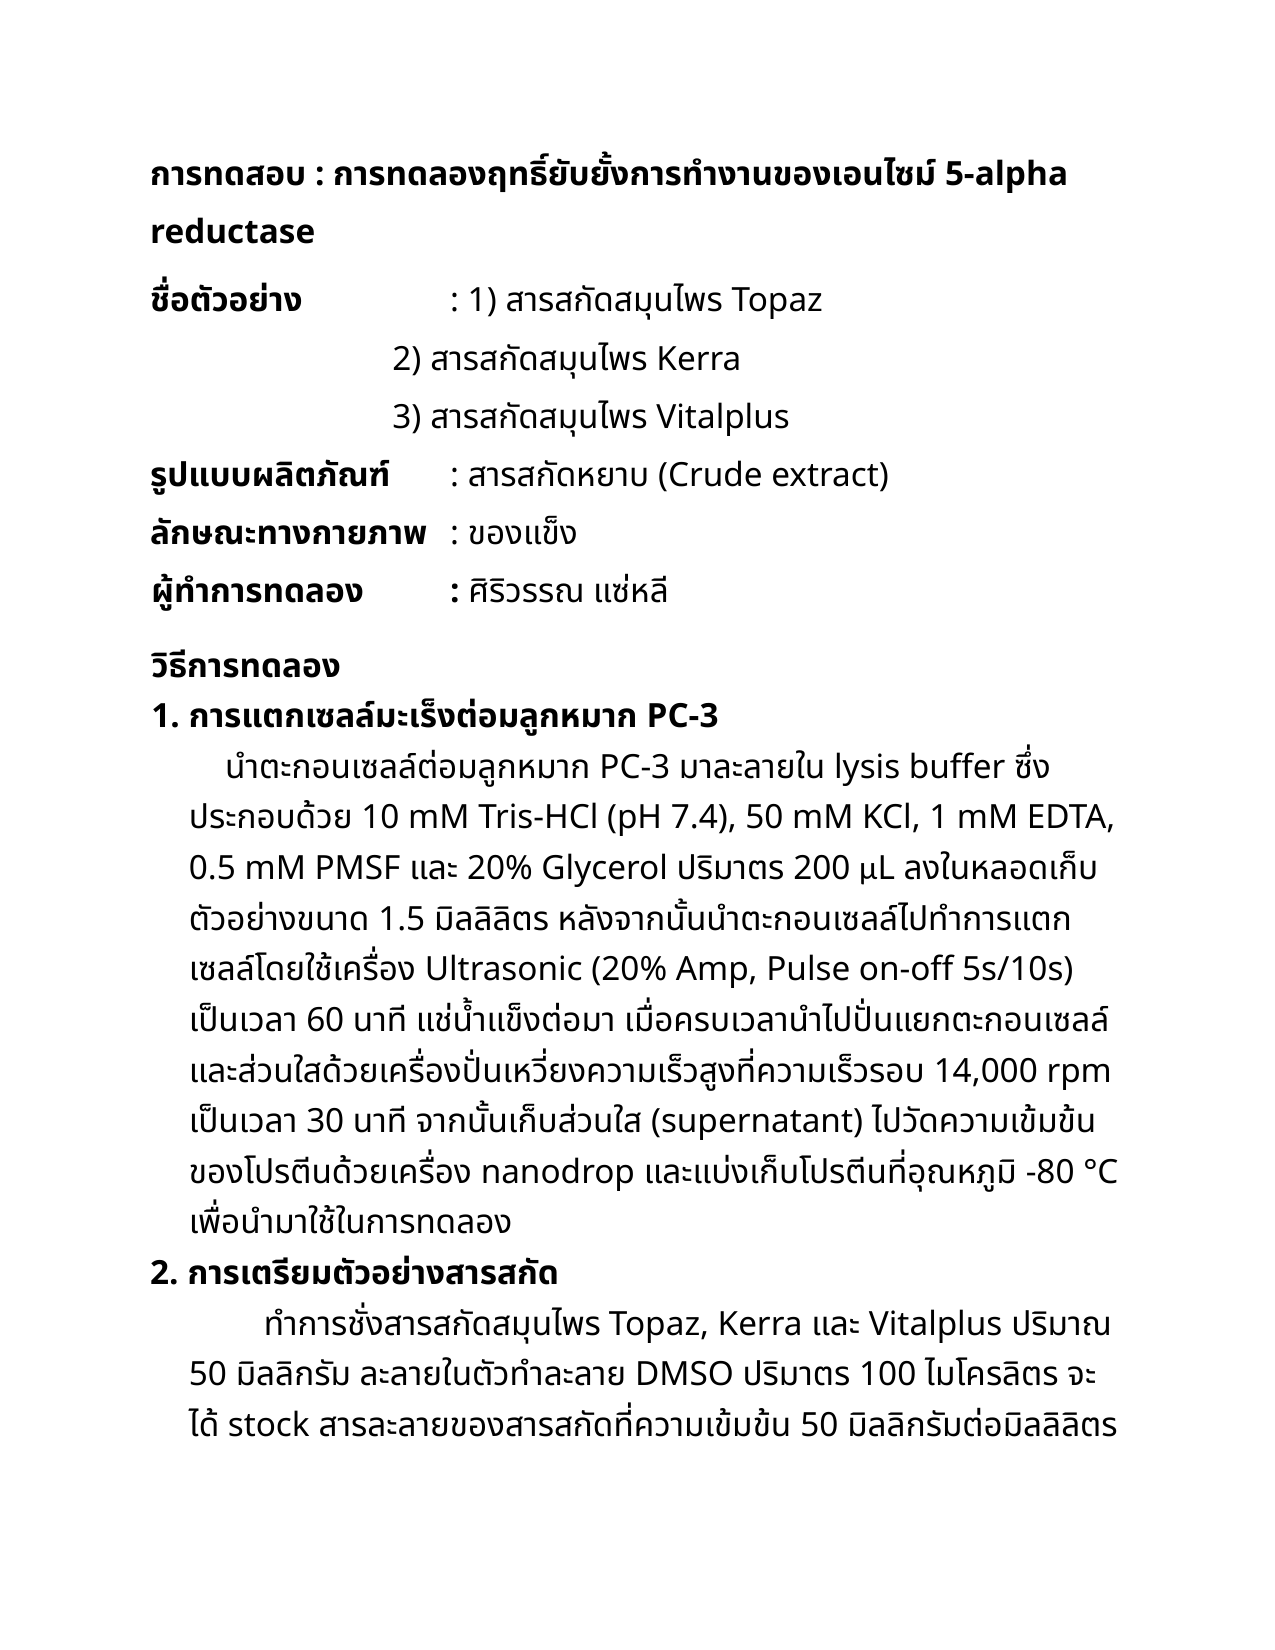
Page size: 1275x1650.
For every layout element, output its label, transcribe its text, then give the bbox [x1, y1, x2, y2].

text 2) สารสกัดสมุนไพร Kerra [150, 334, 1125, 385]
text ชื่อตัวอย่าง : 1) สารสกัดสมุนไพร Topaz [150, 276, 1125, 327]
text รูปแบบผลิตภัณฑ์ : สารสกัดหยาบ (Crude extract) [150, 451, 1125, 501]
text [189, 1299, 1125, 1451]
text 3) สารสกัดสมุนไพร Vitalplus [150, 392, 1125, 443]
text 2. การเตรียมตัวอย่างสารสกัด [150, 1249, 1125, 1299]
list การแตกเซลล์มะเร็งต่อมลูกหมาก PC-3 [151, 692, 1125, 743]
text วิธีการทดลอง [151, 642, 1125, 692]
text การทดสอบ : การทดลองฤทธิ์ยับยั้งการทํางานของเอนไซม์ 5-alpha reductase [150, 150, 1125, 253]
text ผู้ทำการทดลอง : ศิริวรรณ แซ่หลี [151, 567, 1125, 617]
list นําตะกอนเซลล์ต่อมลูกหมาก PC-3 มาละลายใน lysis buffer ซึ่งประกอบด้วย 10 mM Tris-HCl (pH 7.4), 50 mM KCl, 1 mM EDTA, 0.5 mM PMSF และ 20% Glycerol ปริมาตร 200 μL ลงในหลอดเก็บตัวอย่างขนาด 1.5 มิลลิลิตร หลังจากนั้นนําตะกอนเซลล์ไปทำการแตกเซลล์โดยใช้เครื่อง Ultrasonic (20% Amp, Pulse on-off 5s/10s) เป็นเวลา 60 นาที แช่น้ำแข็งต่อมา เมื่อครบเวลานําไปปั่นแยกตะกอนเซลล์และส่วนใสด้วยเครื่องปั่นเหวี่ยงความเร็วสูงที่ความเร็วรอบ 14,000 rpm เป็นเวลา 30 นาที จากนั้นเก็บส่วนใส (supernatant) ไปวัดความเข้มข้นของโปรตีนด้วยเครื่อง nanodrop และแบ่งเก็บโปรตีนที่อุณหภูมิ -80 °C เพื่อนำมาใช้ในการทดลอง [189, 743, 1125, 1249]
text ลักษณะทางกายภาพ : ของแข็ง [150, 509, 1125, 559]
